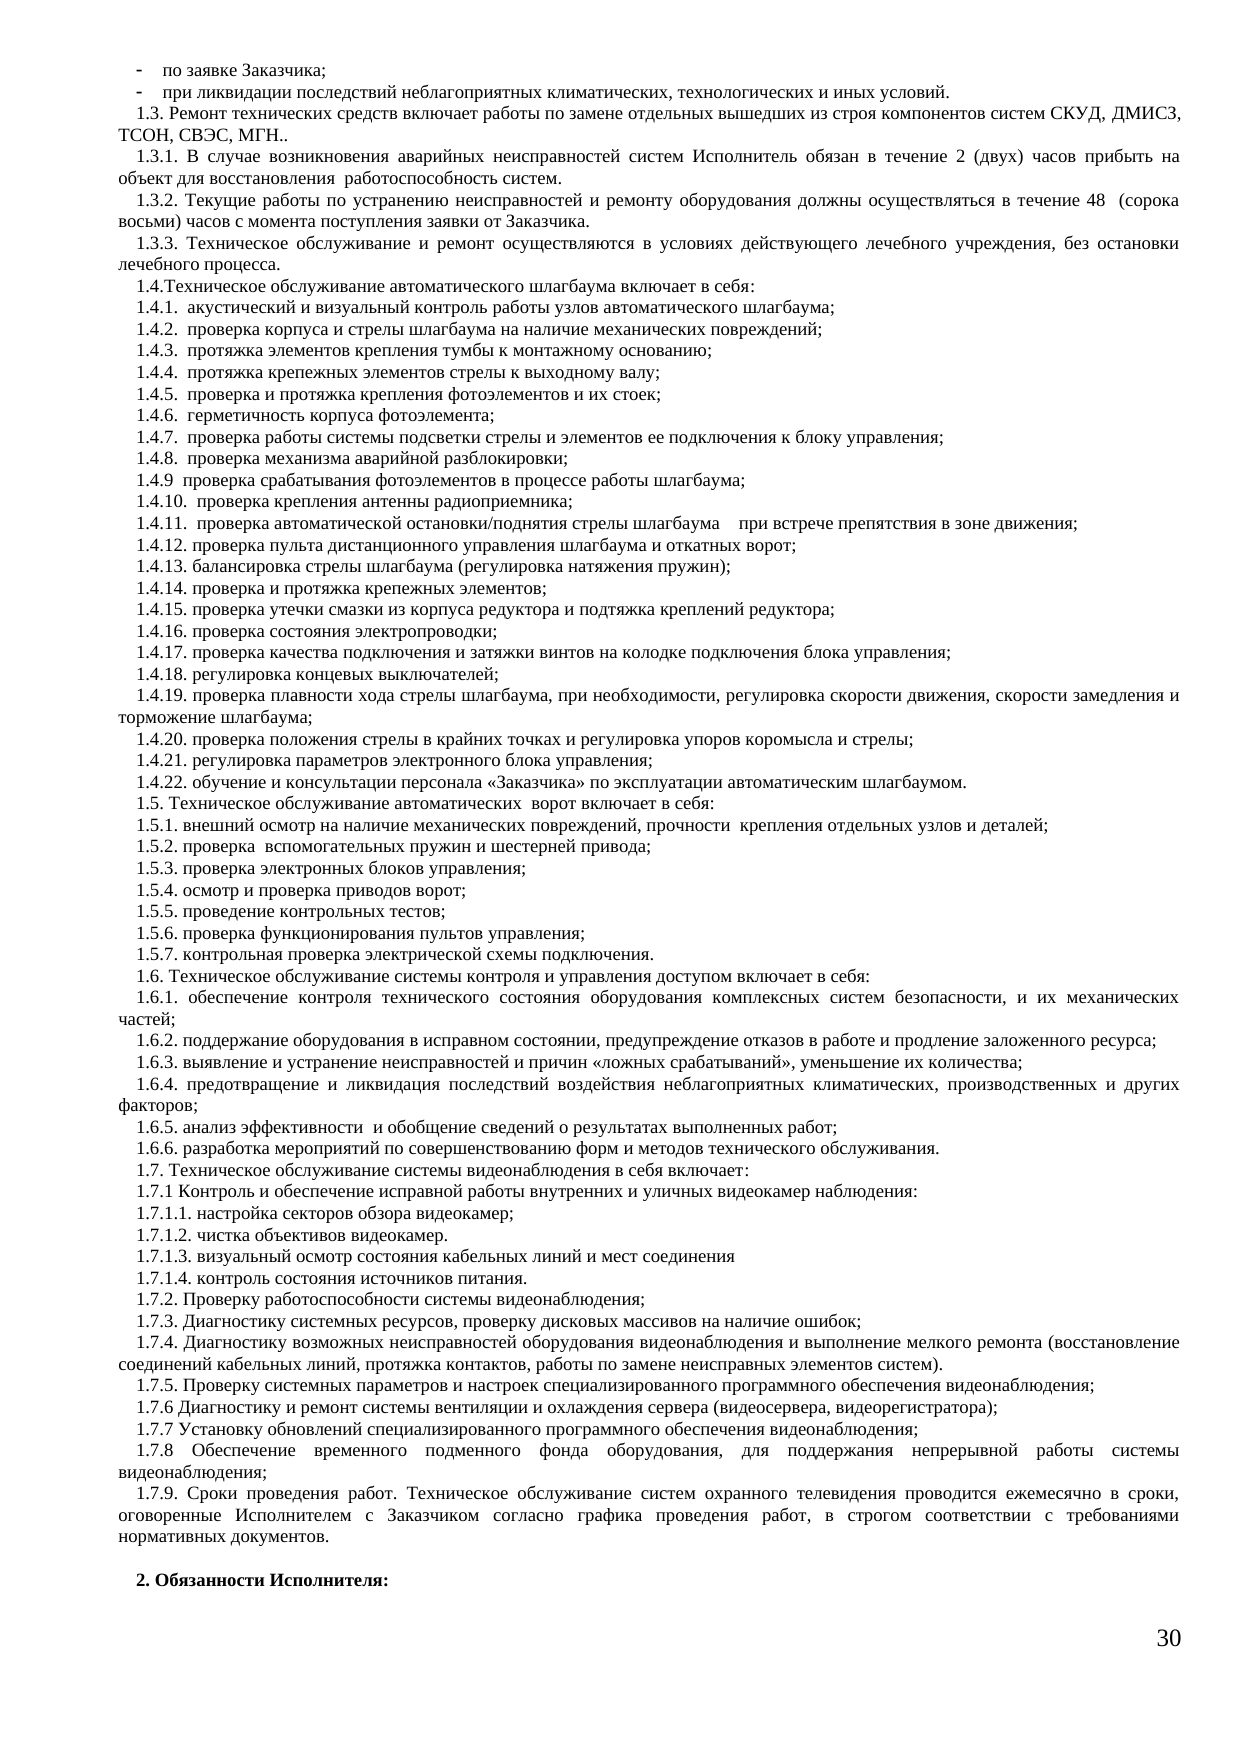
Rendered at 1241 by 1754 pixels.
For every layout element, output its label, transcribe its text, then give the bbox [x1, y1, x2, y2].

list 1.4.18. регулировка концевых выключателей; [118, 663, 1181, 684]
text 1.7.1 Контроль и обеспечение исправной работы внутренних и уличных видеокамер наблюдения: [118, 1180, 1181, 1202]
list 1.4.6. герметичность корпуса фотоэлемента; [118, 404, 1181, 426]
list 1.4.4. протяжка крепежных элементов стрелы к выходному валу; [118, 361, 1181, 382]
text 1.3.1. В случае возникновения аварийных неисправностей систем Исполнитель обязан в течение 2 (двух) часов прибыть на объект для восстановления работоспособность систем. [118, 145, 1181, 188]
list 1.5.3. проверка электронных блоков управления; [118, 857, 1181, 878]
text 1.4.19. проверка плавности хода стрелы шлагбаума, при необходимости, регулировка скорости движения, скорости замедления и торможение шлагбаума; [118, 684, 1181, 727]
list 1.5.5. проведение контрольных тестов; [118, 900, 1181, 922]
list 1.6.1. обеспечение контроля технического состояния оборудования комплексных систем безопасности, и их механических частей; [118, 986, 1181, 1029]
list 1.6.2. поддержание оборудования в исправном состоянии, предупреждение отказов в работе и продление заложенного ресурса; [118, 1029, 1181, 1051]
text 1.7.6 Диагностику и ремонт системы вентиляции и охлаждения сервера (видеосервера, видеорегистратора); [118, 1396, 1181, 1417]
list 1.4.12. проверка пульта дистанционного управления шлагбаума и откатных ворот; [118, 533, 1181, 555]
text 1.3.2. Текущие работы по устранению неисправностей и ремонту оборудования должны осуществляться в течение 48 (сорока восьми) часов с момента поступления заявки от Заказчика. [118, 188, 1181, 232]
list 1.5.1. внешний осмотр на наличие механических повреждений, прочности крепления отдельных узлов и деталей; [118, 814, 1181, 835]
text 1.7.9. Сроки проведения работ. Техническое обслуживание систем охранного телевидения проводится ежемесячно в сроки, оговоренные Исполнителем с Заказчиком согласно графика проведения работ, в строгом соответствии с требованиями нормативных документов. [118, 1482, 1181, 1547]
list 1.4.16. проверка состояния электропроводки; [118, 620, 1181, 641]
text 1.7.1.3. визуальный осмотр состояния кабельных линий и мест соединения [118, 1245, 1181, 1267]
text 2. Обязанности Исполнителя: [118, 1568, 1181, 1590]
list 1.6.3. выявление и устранение неисправностей и причин «ложных срабатываний», уменьшение их количества; [118, 1051, 1181, 1072]
list 1.5.7. контрольная проверка электрической схемы подключения. [118, 943, 1181, 965]
list 1.5. Техническое обслуживание автоматических ворот включает в себя: [118, 792, 1181, 814]
list 1.4.7. проверка работы системы подсветки стрелы и элементов ее подключения к блоку управления; [118, 426, 1181, 447]
text 1.3. Ремонт технических средств включает работы по замене отдельных вышедших из строя компонентов систем СКУД, ДМИСЗ, ТСОН, СВЭС, МГН.. [118, 102, 1181, 145]
text 1.7.5. Проверку системных параметров и настроек специализированного программного обеспечения видеонаблюдения; [118, 1374, 1181, 1396]
list 1.4.15. проверка утечки смазки из корпуса редуктора и подтяжка креплений редуктора; [118, 598, 1181, 620]
list по заявке Заказчика; [118, 59, 1181, 81]
list 1.4.20. проверка положения стрелы в крайних точках и регулировка упоров коромысла и стрелы; [118, 727, 1181, 749]
text 1.7.2. Проверку работоспособности системы видеонаблюдения; [118, 1288, 1181, 1310]
list 1.6. Техническое обслуживание системы контроля и управления доступом включает в себя: [118, 965, 1181, 986]
list 1.4.22. обучение и консультации персонала «Заказчика» по эксплуатации автоматическим шлагбаумом. [118, 771, 1181, 792]
list 1.4.9 проверка срабатывания фотоэлементов в процессе работы шлагбаума; [118, 469, 1181, 490]
list 1.5.2. проверка вспомогательных пружин и шестерней привода; [118, 835, 1181, 857]
list 1.4.14. проверка и протяжка крепежных элементов; [118, 577, 1181, 598]
list 1.6.5. анализ эффективности и обобщение сведений о результатах выполненных работ; [118, 1116, 1181, 1137]
list при ликвидации последствий неблагоприятных климатических, технологических и иных условий. [118, 81, 1181, 102]
text 1.7.1.2. чистка объективов видеокамер. [118, 1223, 1181, 1245]
text 1.7.3. Диагностику системных ресурсов, проверку дисковых массивов на наличие ошибок; [118, 1310, 1181, 1331]
text 1.4.21. регулировка параметров электронного блока управления; [118, 749, 1181, 771]
list 1.6.6. разработка мероприятий по совершенствованию форм и методов технического обслуживания. [118, 1137, 1181, 1159]
text 1.7.1.1. настройка секторов обзора видеокамер; [118, 1202, 1181, 1223]
list 1.6.4. предотвращение и ликвидация последствий воздействия неблагоприятных климатических, производственных и других факторов; [118, 1072, 1181, 1116]
list 1.4.1. акустический и визуальный контроль работы узлов автоматического шлагбаума; [118, 296, 1181, 318]
text 1.7.8 Обеспечение временного подменного фонда оборудования, для поддержания непрерывной работы системы видеонаблюдения; [118, 1439, 1181, 1482]
list 1.4.2. проверка корпуса и стрелы шлагбаума на наличие механических повреждений; [118, 318, 1181, 339]
list 1.4.17. проверка качества подключения и затяжки винтов на колодке подключения блока управления; [118, 641, 1181, 663]
list 1.4.11. проверка автоматической остановки/поднятия стрелы шлагбаума при встрече препятствия в зоне движения; [118, 512, 1181, 533]
text 1.7.7 Установку обновлений специализированного программного обеспечения видеонаблюдения; [118, 1417, 1181, 1439]
text 1.7. Техническое обслуживание системы видеонаблюдения в себя включает: [118, 1159, 1181, 1180]
list 1.4.10. проверка крепления антенны радиоприемника; [118, 490, 1181, 512]
text 1.7.4. Диагностику возможных неисправностей оборудования видеонаблюдения и выполнение мелкого ремонта (восстановление соединений кабельных линий, протяжка контактов, работы по замене неисправных элементов систем). [118, 1331, 1181, 1374]
text 1.4.5. проверка и протяжка крепления фотоэлементов и их стоек; [118, 382, 1181, 404]
text 1.4.Техническое обслуживание автоматического шлагбаума включает в себя: [118, 275, 1181, 296]
list 1.4.8. проверка механизма аварийной разблокировки; [118, 447, 1181, 469]
list 1.4.3. протяжка элементов крепления тумбы к монтажному основанию; [118, 339, 1181, 361]
list 1.4.13. балансировка стрелы шлагбаума (регулировка натяжения пружин); [118, 555, 1181, 577]
text 1.3.3. Техническое обслуживание и ремонт осуществляются в условиях действующего лечебного учреждения, без остановки лечебного процесса. [118, 232, 1181, 275]
text 1.7.1.4. контроль состояния источников питания. [118, 1267, 1181, 1288]
list 1.5.6. проверка функционирования пультов управления; [118, 922, 1181, 943]
list 1.5.4. осмотр и проверка приводов ворот; [118, 878, 1181, 900]
